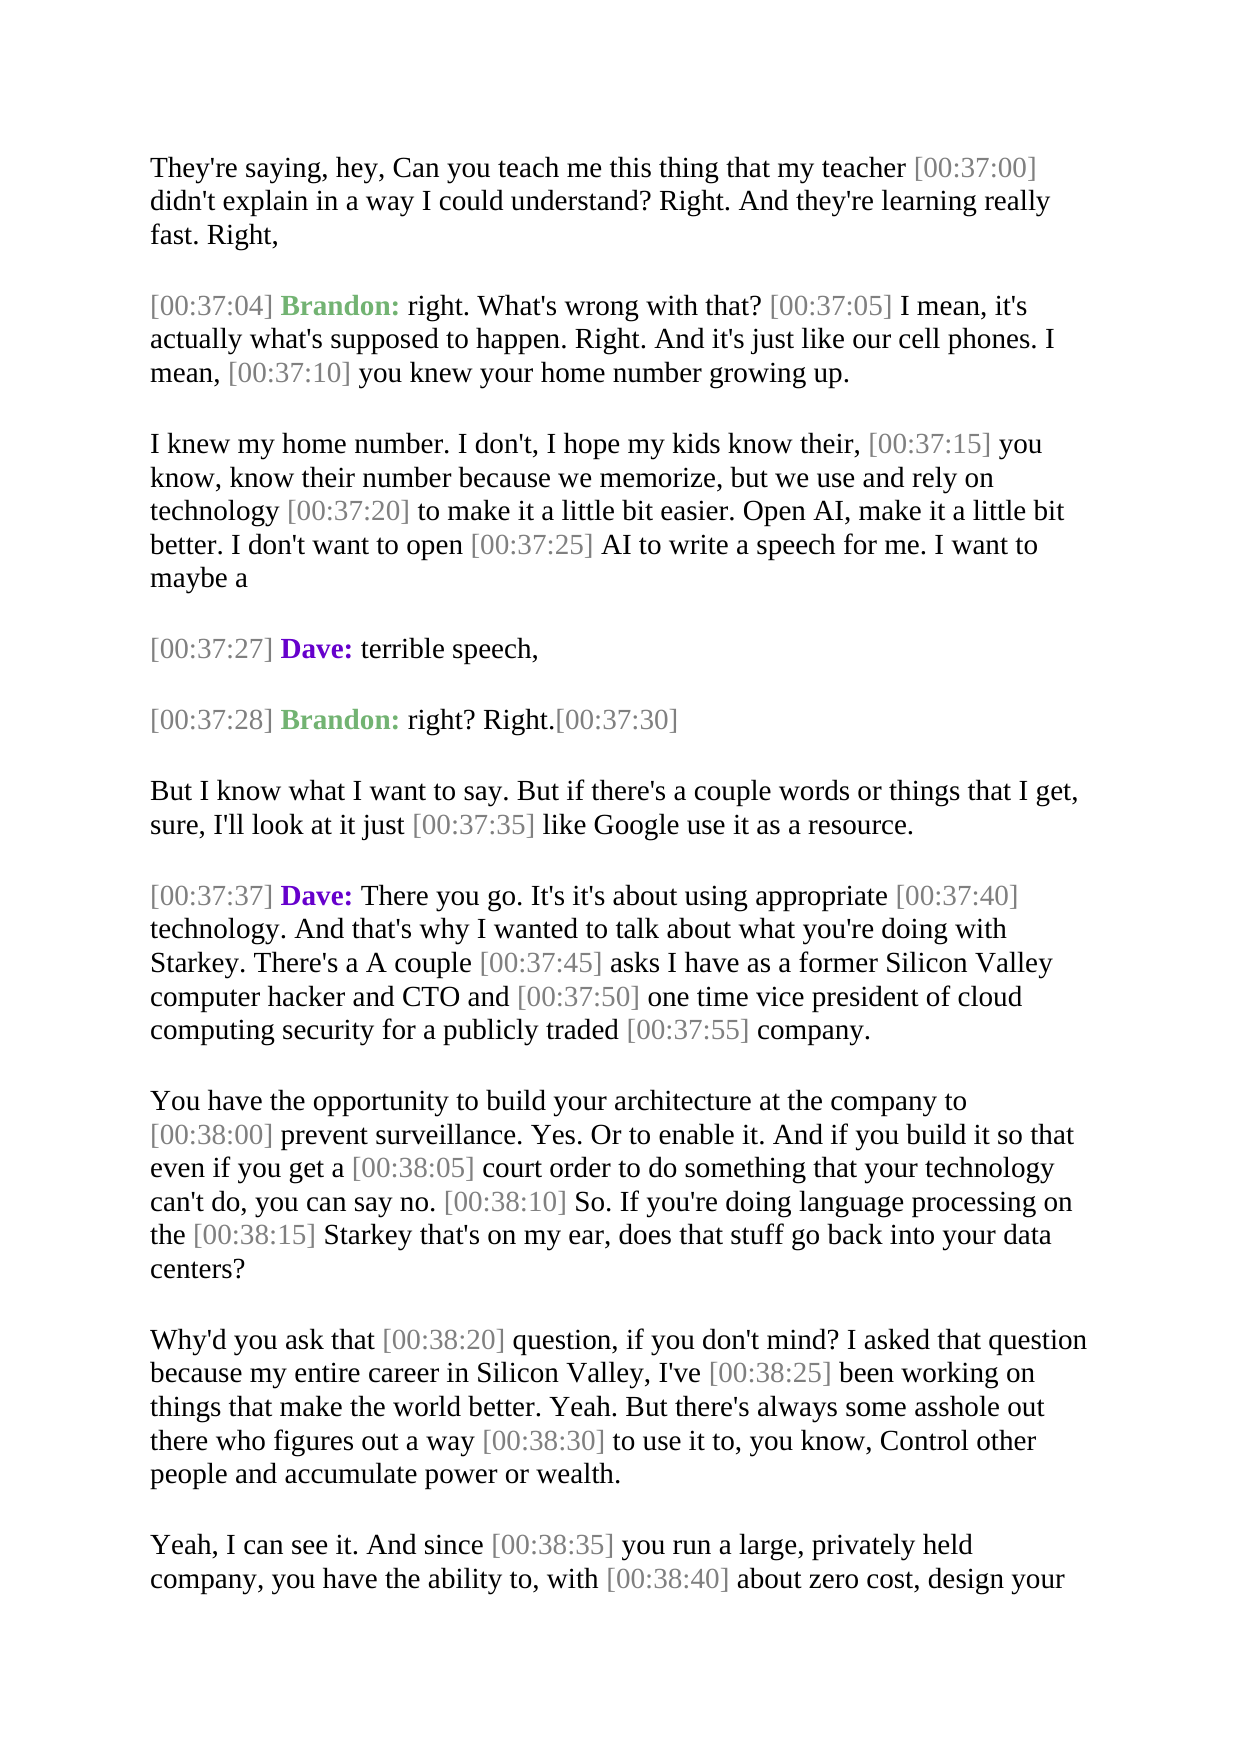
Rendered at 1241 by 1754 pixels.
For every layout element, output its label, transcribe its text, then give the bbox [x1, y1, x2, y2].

text [00:37:27] Dave: terrible speech, [150, 631, 1090, 665]
text But I know what I want to say. But if there's a couple words or things that I get, sure, I'll look at it just [00:37:35] like Google use it as a resource. [150, 773, 1090, 841]
text They're saying, hey, Can you teach me this thing that my teacher [00:37:00] didn't explain in a way I could understand? Right. And they're learning really fast. Right, [150, 150, 1090, 251]
text [00:37:37] Dave: There you go. It's it's about using appropriate [00:37:40] technology. And that's why I wanted to talk about what you're doing with Starkey. There's a A couple [00:37:45] asks I have as a former Silicon Valley computer hacker and CTO and [00:37:50] one time vice president of cloud computing security for a publicly traded [00:37:55] company. [150, 878, 1090, 1046]
text Why'd you ask that [00:38:20] question, if you don't mind? I asked that question because my entire career in Silicon Valley, I've [00:38:25] been working on things that make the world better. Yeah. But there's always some asshole out there who figures out a way [00:38:30] to use it to, you know, Control other people and accumulate power or wealth. [150, 1322, 1090, 1490]
text I knew my home number. I don't, I hope my kids know their, [00:37:15] you know, know their number because we memorize, but we use and rely on technology [00:37:20] to make it a little bit easier. Open AI, make it a little bit better. I don't want to open [00:37:25] AI to write a speech for me. I want to maybe a [150, 426, 1090, 594]
text You have the opportunity to build your architecture at the company to [00:38:00] prevent surveillance. Yes. Or to enable it. And if you build it so that even if you get a [00:38:05] court order to do something that your technology can't do, you can say no. [00:38:10] So. If you're doing language processing on the [00:38:15] Starkey that's on my ear, does that stuff go back into your data centers? [150, 1083, 1090, 1284]
text [00:37:28] Brandon: right? Right.[00:37:30] [150, 702, 1090, 736]
text [00:37:04] Brandon: right. What's wrong with that? [00:37:05] I mean, it's actually what's supposed to happen. Right. And it's just like our cell phones. I mean, [00:37:10] you knew your home number growing up. [150, 288, 1090, 389]
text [150, 1527, 1090, 1594]
